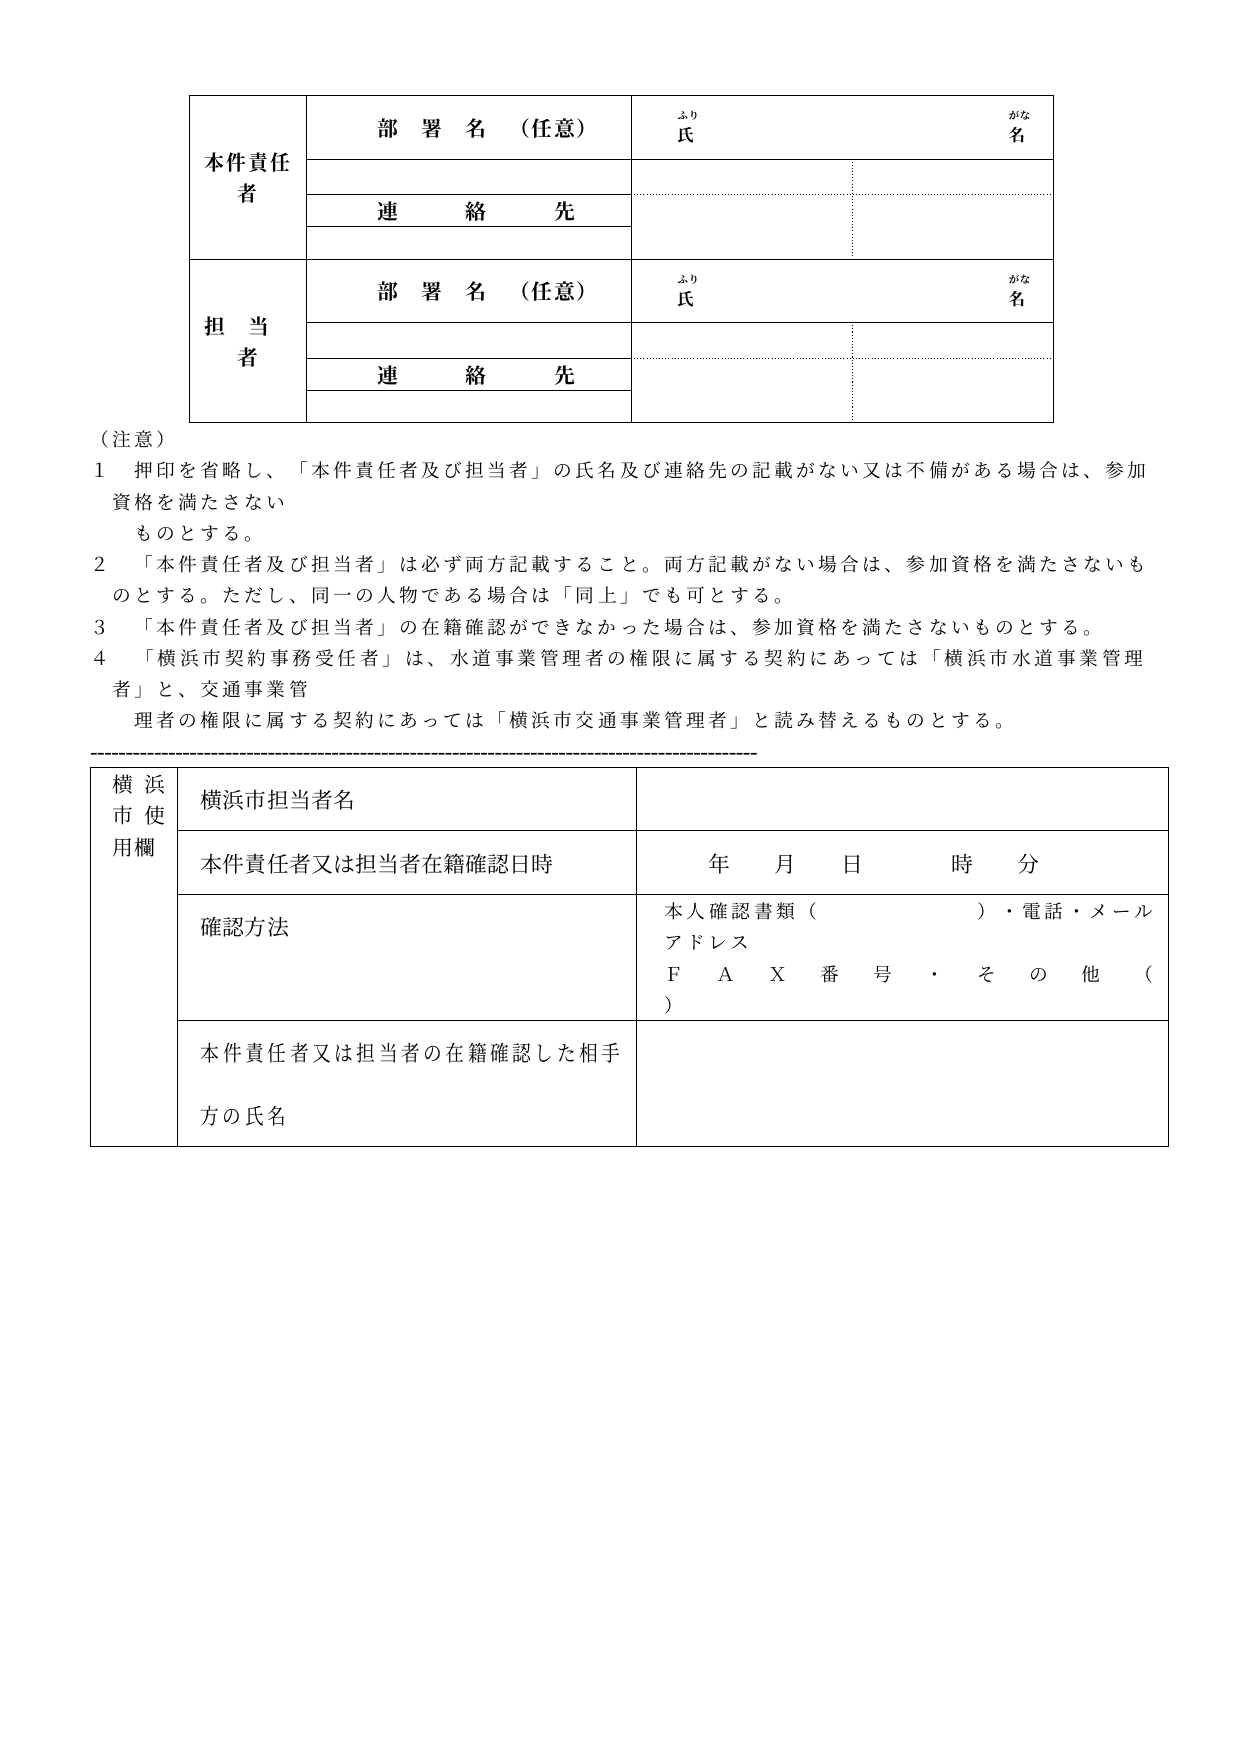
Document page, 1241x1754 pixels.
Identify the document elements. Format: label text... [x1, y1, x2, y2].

table_cell 本人確認書類（ ）・電話・メールアドレス ＦＡＸ番号・その他（ ） [637, 895, 1168, 1020]
text 理者の権限に属する契約にあっては「横浜市交通事業管理者」と読み替えるものとする。 [112, 704, 1150, 736]
table_header [637, 768, 1168, 830]
text ４ 「横浜市契約事務受任者」は、水道事業管理者の権限に属する契約にあっては「横浜市水道事業管理者」と、交通事業管 [90, 642, 1150, 704]
text ３ 「本件責任者及び担当者」の在籍確認ができなかった場合は、参加資格を満たさないものとする。 [90, 611, 1150, 642]
table_cell 部 署 名 （任意） [307, 260, 631, 322]
text ものとする。 [112, 517, 1150, 548]
table_header 横浜市使用欄 [91, 768, 177, 1146]
table_cell [637, 1021, 1168, 1146]
text （注意） [90, 423, 1150, 454]
table_header 横浜市担当者名 [178, 768, 636, 830]
text １ 押印を省略し、「本件責任者及び担当者」の氏名及び連絡先の記載がない又は不備がある場合は、参加資格を満たさない [90, 454, 1150, 517]
table_header [632, 96, 1053, 158]
table_cell 連 絡 先 [307, 195, 631, 226]
table_cell [307, 323, 631, 357]
table_cell [632, 323, 853, 357]
table_cell [853, 323, 1053, 357]
table_cell 本件責任者又は担当者の在籍確認した相手方の氏名 [178, 1021, 636, 1146]
table_cell [853, 358, 1053, 422]
table_cell [307, 227, 631, 258]
table_cell [632, 194, 853, 258]
table_cell 本件責任者又は担当者在籍確認日時 [178, 831, 636, 894]
table_header 本件責任者 [190, 96, 306, 258]
text ２ 「本件責任者及び担当者」は必ず両方記載すること。両方記載がない場合は、参加資格を満たさないものとする。ただし、同一の人物である場合は「同上」でも可とする。 [90, 548, 1150, 611]
table_cell [632, 358, 853, 422]
table_cell [853, 194, 1053, 258]
table_header 部 署 名 （任意） [307, 96, 631, 158]
table_cell [307, 391, 631, 422]
table_cell [632, 260, 1053, 322]
table_cell 連 絡 先 [307, 359, 631, 390]
table_cell 年 月 日 時 分 [637, 831, 1168, 894]
text ---------------------------------------------------------------------------------------------- [90, 736, 1150, 767]
table_cell [632, 160, 853, 194]
table_cell [307, 160, 631, 194]
table_cell [853, 160, 1053, 194]
table_cell 確認方法 [178, 895, 636, 1020]
table_cell 担当者 [190, 260, 306, 422]
